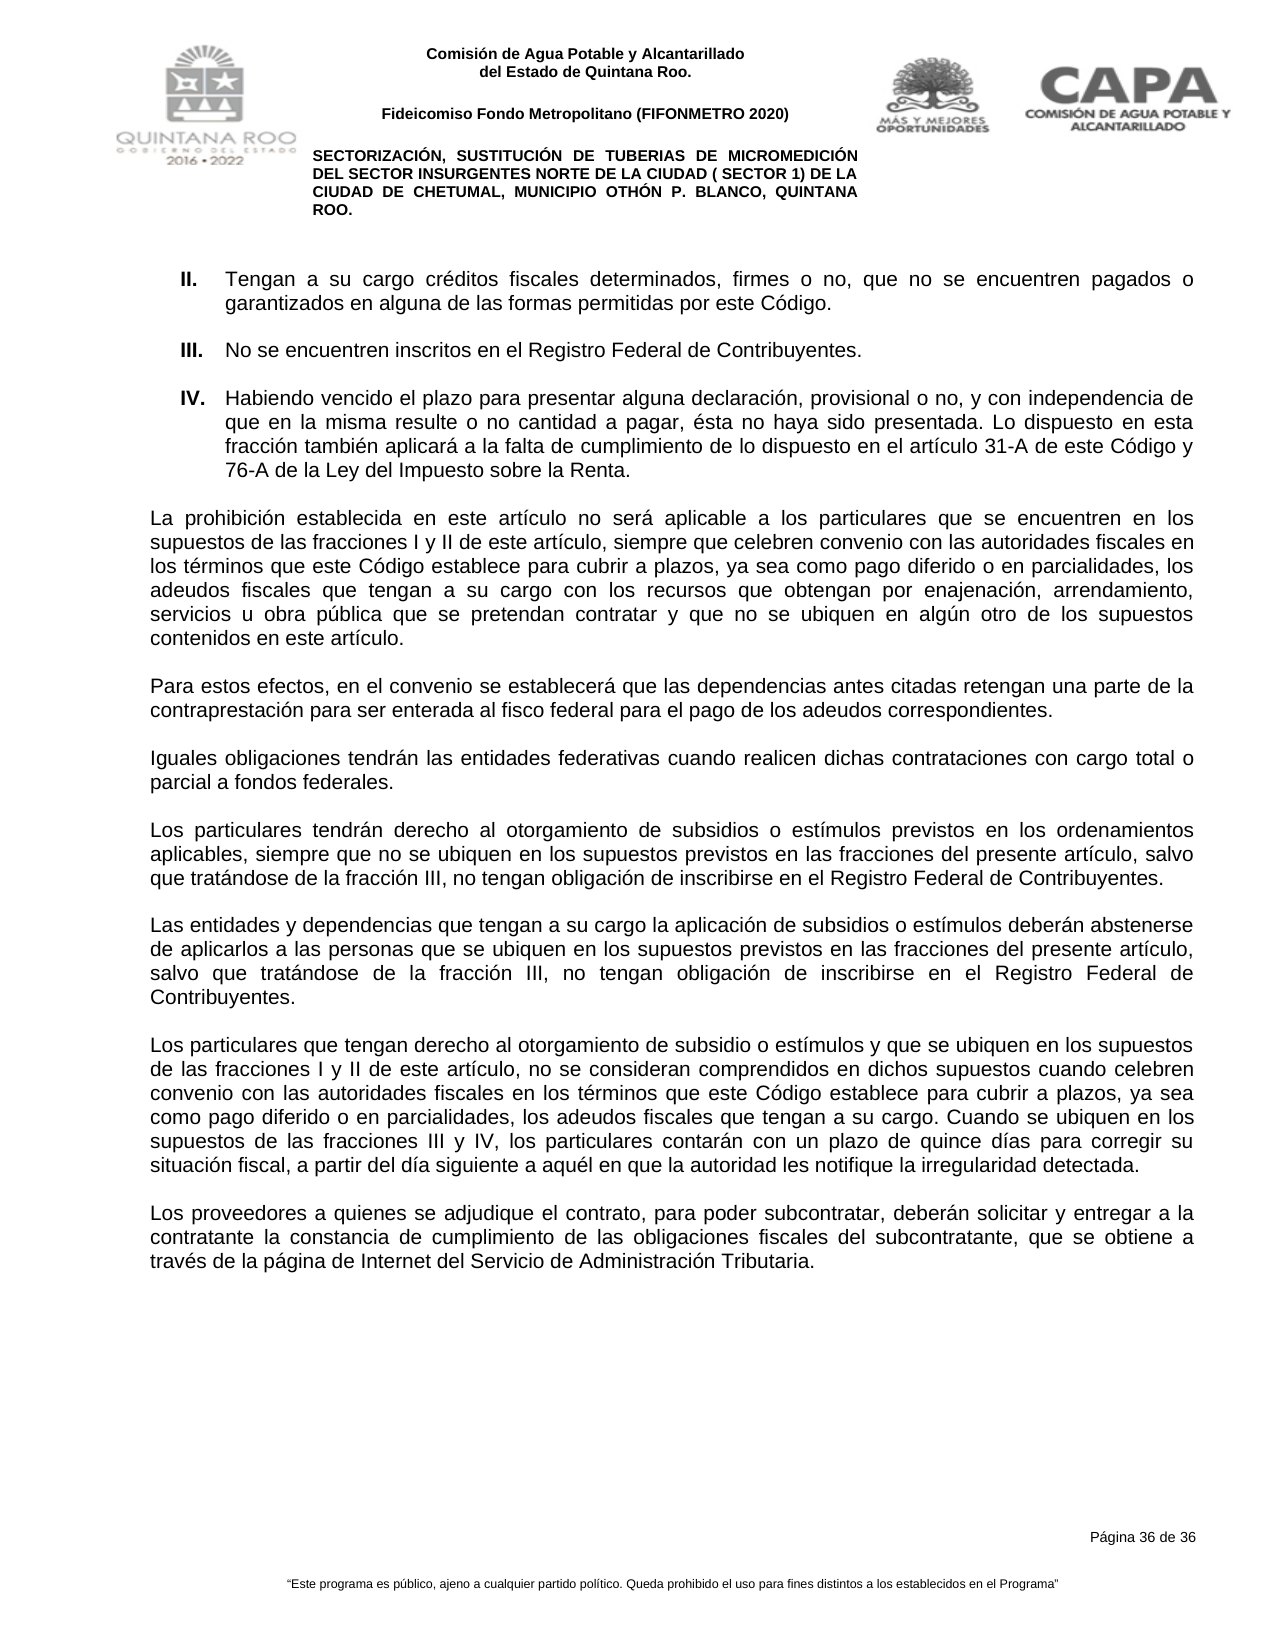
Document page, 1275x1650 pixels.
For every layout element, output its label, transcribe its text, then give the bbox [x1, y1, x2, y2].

text Los particulares que tengan derecho al otorgamiento de subsidio o estímulos y que se ubiquen en los supuestos de las fracciones I y II de este artículo, no se consideran comprendidos en dichos supuestos cuando celebren convenio con las autoridades fiscales en los términos que este Código establece para cubrir a plazos, ya sea como pago diferido o en parcialidades, los adeudos fiscales que tengan a su cargo. Cuando se ubiquen en los supuestos de las fracciones III y IV, los particulares contarán con un plazo de quince días para corregir su situación fiscal, a partir del día siguiente a aquél en que la autoridad les notifique la irregularidad detectada. [150, 1033, 1196, 1177]
text Iguales obligaciones tendrán las entidades federativas cuando realicen dichas contrataciones con cargo total o parcial a fondos federales. [150, 746, 1196, 793]
text Los particulares tendrán derecho al otorgamiento de subsidios o estímulos previstos en los ordenamientos aplicables, siempre que no se ubiquen en los supuestos previstos en las fracciones del presente artículo, salvo que tratándose de la fracción III, no tengan obligación de inscribirse en el Registro Federal de Contribuyentes. [150, 817, 1196, 889]
text IV. Habiendo vencido el plazo para presentar alguna declaración, provisional o no, y con independencia de que en la misma resulte o no cantidad a pagar, ésta no haya sido presentada. Lo dispuesto en esta fracción también aplicará a la falta de cumplimiento de lo dispuesto en el artículo 31-A de este Código y 76-A de la Ley del Impuesto sobre la Renta. [180, 386, 1196, 482]
text III. No se encuentren inscritos en el Registro Federal de Contribuyentes. [180, 338, 1196, 362]
picture [110, 13, 1235, 186]
text Los proveedores a quienes se adjudique el contrato, para poder subcontratar, deberán solicitar y entregar a la contratante la constancia de cumplimiento de las obligaciones fiscales del subcontratante, que se obtiene a través de la página de Internet del Servicio de Administración Tributaria. [150, 1201, 1196, 1273]
text Las entidades y dependencias que tengan a su cargo la aplicación de subsidios o estímulos deberán abstenerse de aplicarlos a las personas que se ubiquen en los supuestos previstos en las fracciones del presente artículo, salvo que tratándose de la fracción III, no tengan obligación de inscribirse en el Registro Federal de Contribuyentes. [150, 913, 1196, 1009]
text Para estos efectos, en el convenio se establecerá que las dependencias antes citadas retengan una parte de la contraprestación para ser enterada al fisco federal para el pago de los adeudos correspondientes. [150, 674, 1196, 722]
text II. Tengan a su cargo créditos fiscales determinados, firmes o no, que no se encuentren pagados o garantizados en alguna de las formas permitidas por este Código. [180, 266, 1196, 314]
text La prohibición establecida en este artículo no será aplicable a los particulares que se encuentren en los supuestos de las fracciones I y II de este artículo, siempre que celebren convenio con las autoridades fiscales en los términos que este Código establece para cubrir a plazos, ya sea como pago diferido o en parcialidades, los adeudos fiscales que tengan a su cargo con los recursos que obtengan por enajenación, arrendamiento, servicios u obra pública que se pretendan contratar y que no se ubiquen en algún otro de los supuestos contenidos en este artículo. [150, 506, 1196, 650]
